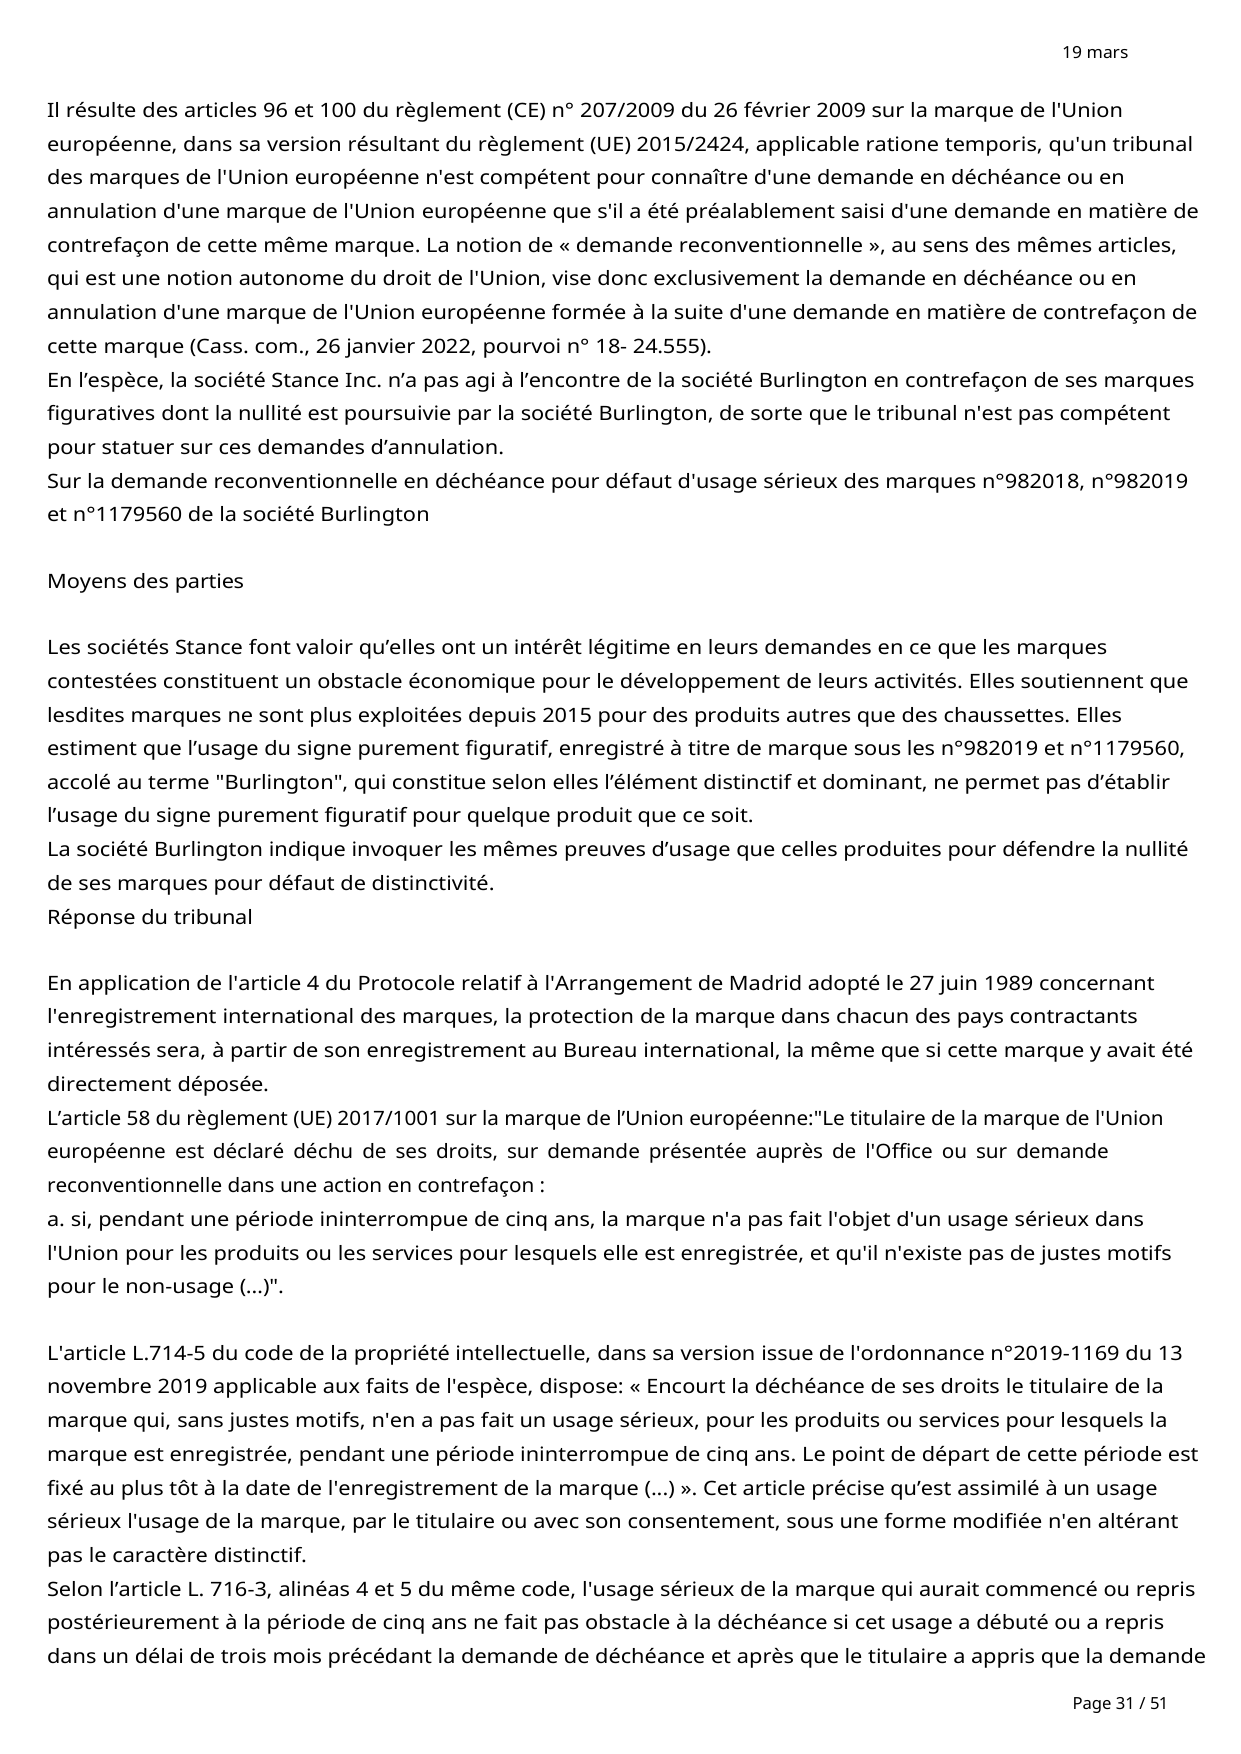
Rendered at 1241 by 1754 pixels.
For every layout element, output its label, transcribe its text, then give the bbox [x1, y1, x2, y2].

text En application de l'article 4 du Protocole relatif à l'Arrangement de Madrid adopté le 27 juin 1989 concernant l'enregistrement international des marques, la protection de la marque dans chacun des pays contractants intéressés sera, à partir de son enregistrement au Bureau international, la même que si cette marque y avait été directement déposée. [47, 969, 1195, 1097]
text L'article L.714-5 du code de la propriété intellectuelle, dans sa version issue de l'ordonnance n°2019-1169 du 13 novembre 2019 applicable aux faits de l'espèce, dispose: « Encourt la déchéance de ses droits le titulaire de la marque qui, sans justes motifs, n'en a pas fait un usage sérieux, pour les produits ou services pour lesquels la marque est enregistrée, pendant une période ininterrompue de cinq ans. Le point de départ de cette période est fixé au plus tôt à la date de l'enregistrement de la marque (...) ». Cet article précise qu’est assimilé à un usage sérieux l'usage de la marque, par le titulaire ou avec son consentement, sous une forme modifiée n'en altérant pas le caractère distinctif. [47, 1339, 1211, 1568]
text En l’espèce, la société Stance Inc. n’a pas agi à l’encontre de la société Burlington en contrefaçon de ses marques figuratives dont la nullité est poursuivie par la société Burlington, de sorte que le tribunal n'est pas compétent pour statuer sur ces demandes d’annulation. [47, 366, 1195, 460]
text Moyens des parties [47, 567, 1211, 594]
text La société Burlington indique invoquer les mêmes preuves d’usage que celles produites pour défendre la nullité de ses marques pour défaut de distinctivité. [47, 836, 1211, 896]
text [47, 1575, 1211, 1669]
text Il résulte des articles 96 et 100 du règlement (CE) n° 207/2009 du 26 février 2009 sur la marque de l'Union européenne, dans sa version résultant du règlement (UE) 2015/2424, applicable ratione temporis, qu'un tribunal des marques de l'Union européenne n'est compétent pour connaître d'une demande en déchéance ou en annulation d'une marque de l'Union européenne que s'il a été préalablement saisi d'une demande en matière de contrefaçon de cette même marque. La notion de « demande reconventionnelle », au sens des mêmes articles, qui est une notion autonome du droit de l'Union, vise donc exclusivement la demande en déchéance ou en annulation d'une marque de l'Union européenne formée à la suite d'une demande en matière de contrefaçon de cette marque (Cass. com., 26 janvier 2022, pourvoi n° 18- 24.555). [47, 96, 1211, 359]
text Les sociétés Stance font valoir qu’elles ont un intérêt légitime en leurs demandes en ce que les marques contestées constituent un obstacle économique pour le développement de leurs activités. Elles soutiennent que lesdites marques ne sont plus exploitées depuis 2015 pour des produits autres que des chaussettes. Elles estiment que l’usage du signe purement figuratif, enregistré à titre de marque sous les n°982019 et n°1179560, accolé au terme "Burlington", qui constitue selon elles l’élément distinctif et dominant, ne permet pas d’établir l’usage du signe purement figuratif pour quelque produit que ce soit. [47, 633, 1211, 829]
text Sur la demande reconventionnelle en déchéance pour défaut d'usage sérieux des marques n°982018, n°982019 et n°1179560 de la société Burlington [47, 467, 1211, 528]
text L’article 58 du règlement (UE) 2017/1001 sur la marque de l’Union européenne:"Le titulaire de la marque de l'Union européenne est déclaré déchu de ses droits, sur demande présentée auprès de l'Office ou sur demande reconventionnelle dans une action en contrefaçon : [47, 1104, 1195, 1198]
text a. si, pendant une période ininterrompue de cinq ans, la marque n'a pas fait l'objet d'un usage sérieux dans l'Union pour les produits ou les services pour lesquels elle est enregistrée, et qu'il n'existe pas de justes motifs pour le non-usage (…)". [47, 1205, 1196, 1299]
text Réponse du tribunal [47, 903, 1211, 930]
